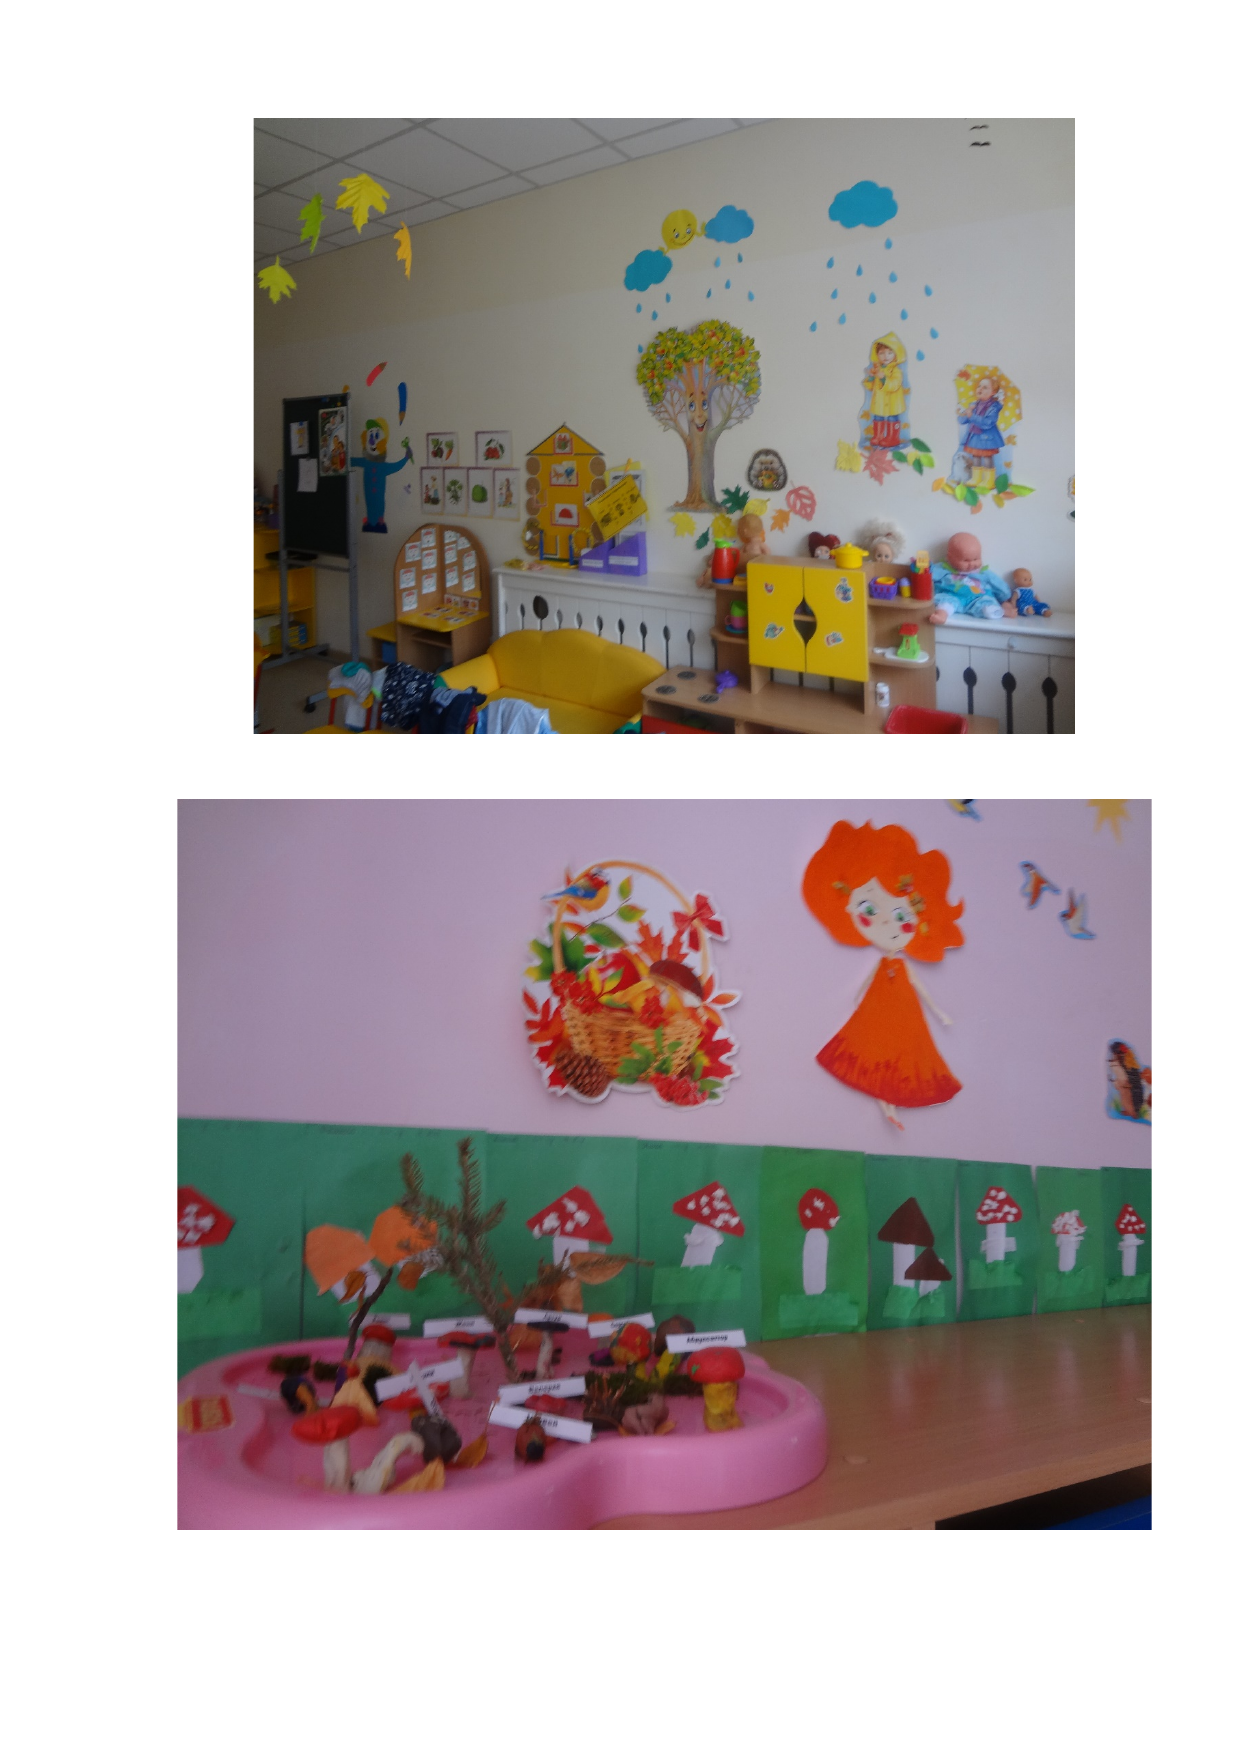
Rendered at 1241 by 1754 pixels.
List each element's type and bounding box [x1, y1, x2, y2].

picture [177, 799, 1152, 1530]
picture [253, 118, 1075, 734]
